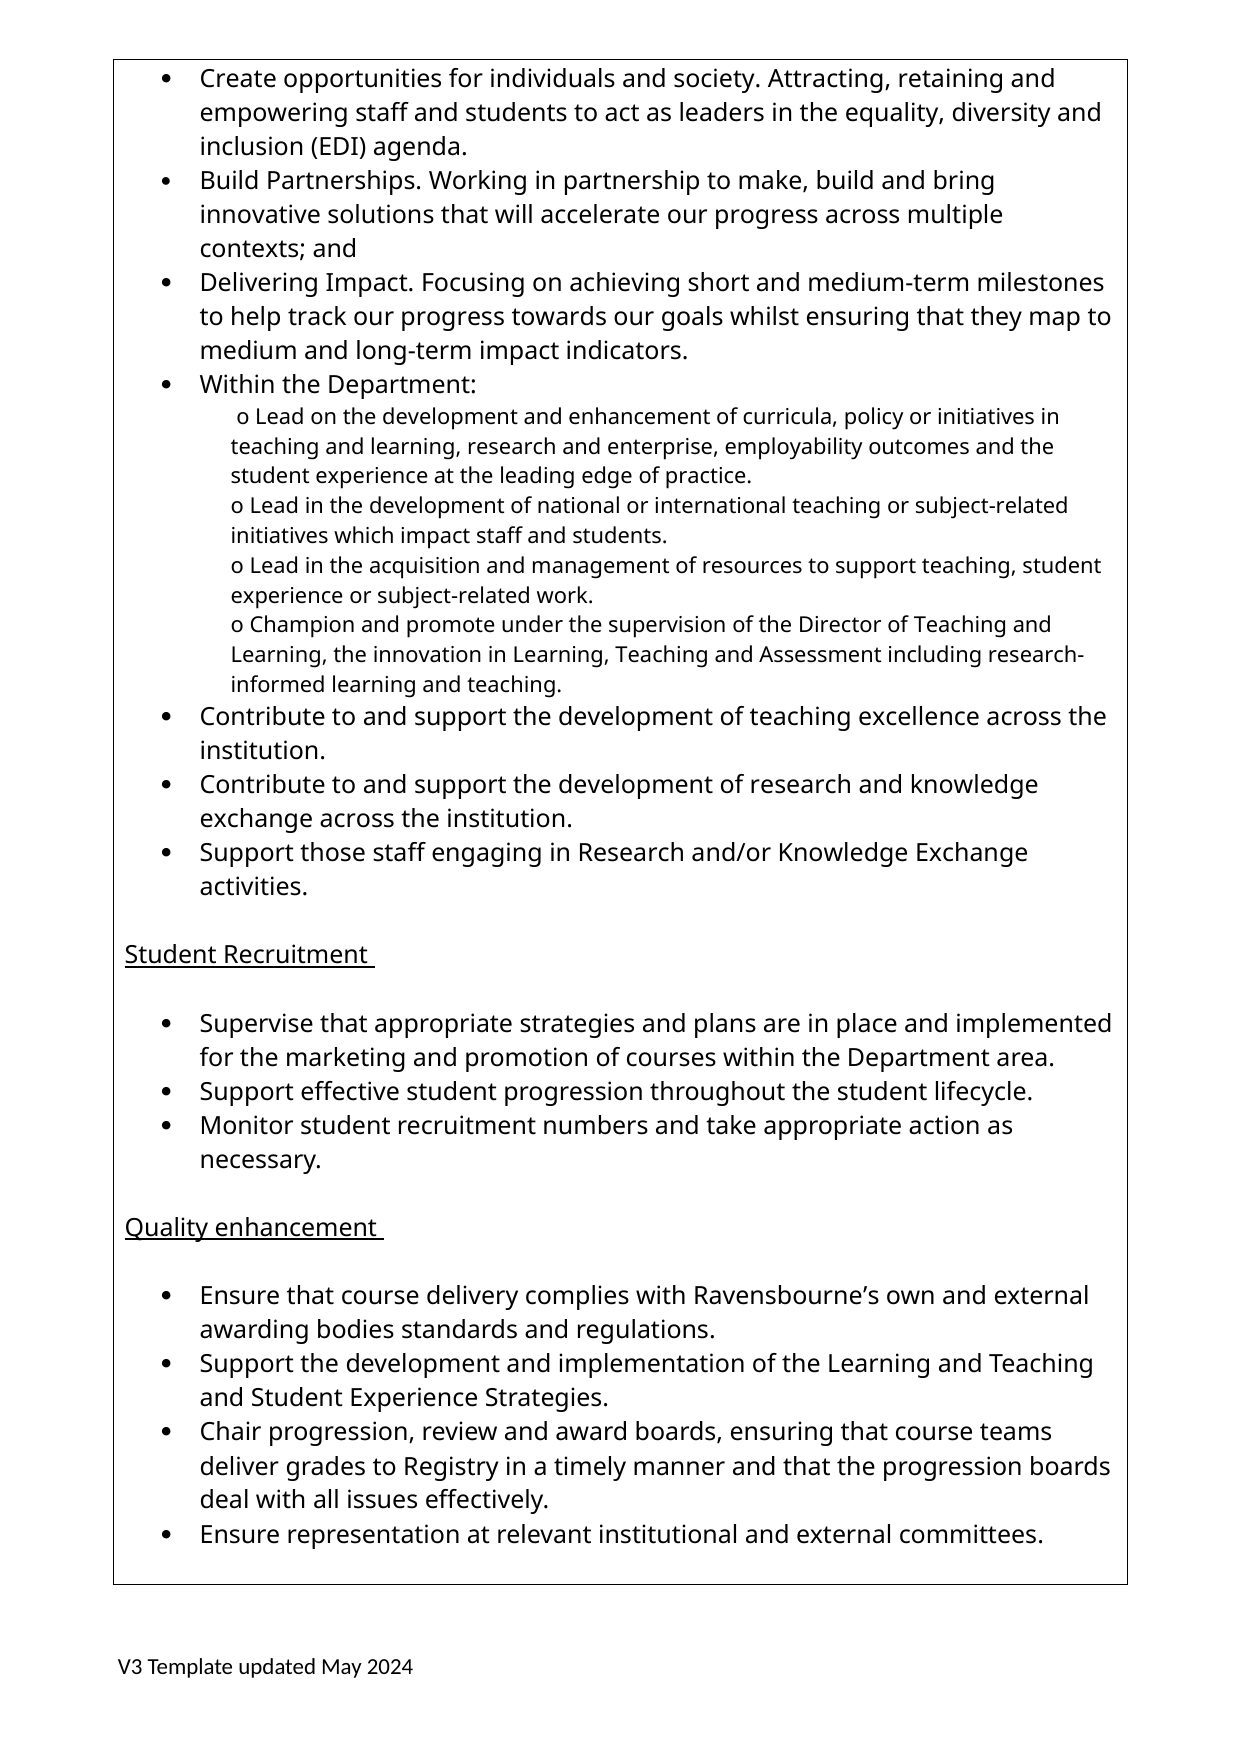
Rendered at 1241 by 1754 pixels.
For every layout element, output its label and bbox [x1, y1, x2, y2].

table_cell [114, 60, 1127, 1584]
